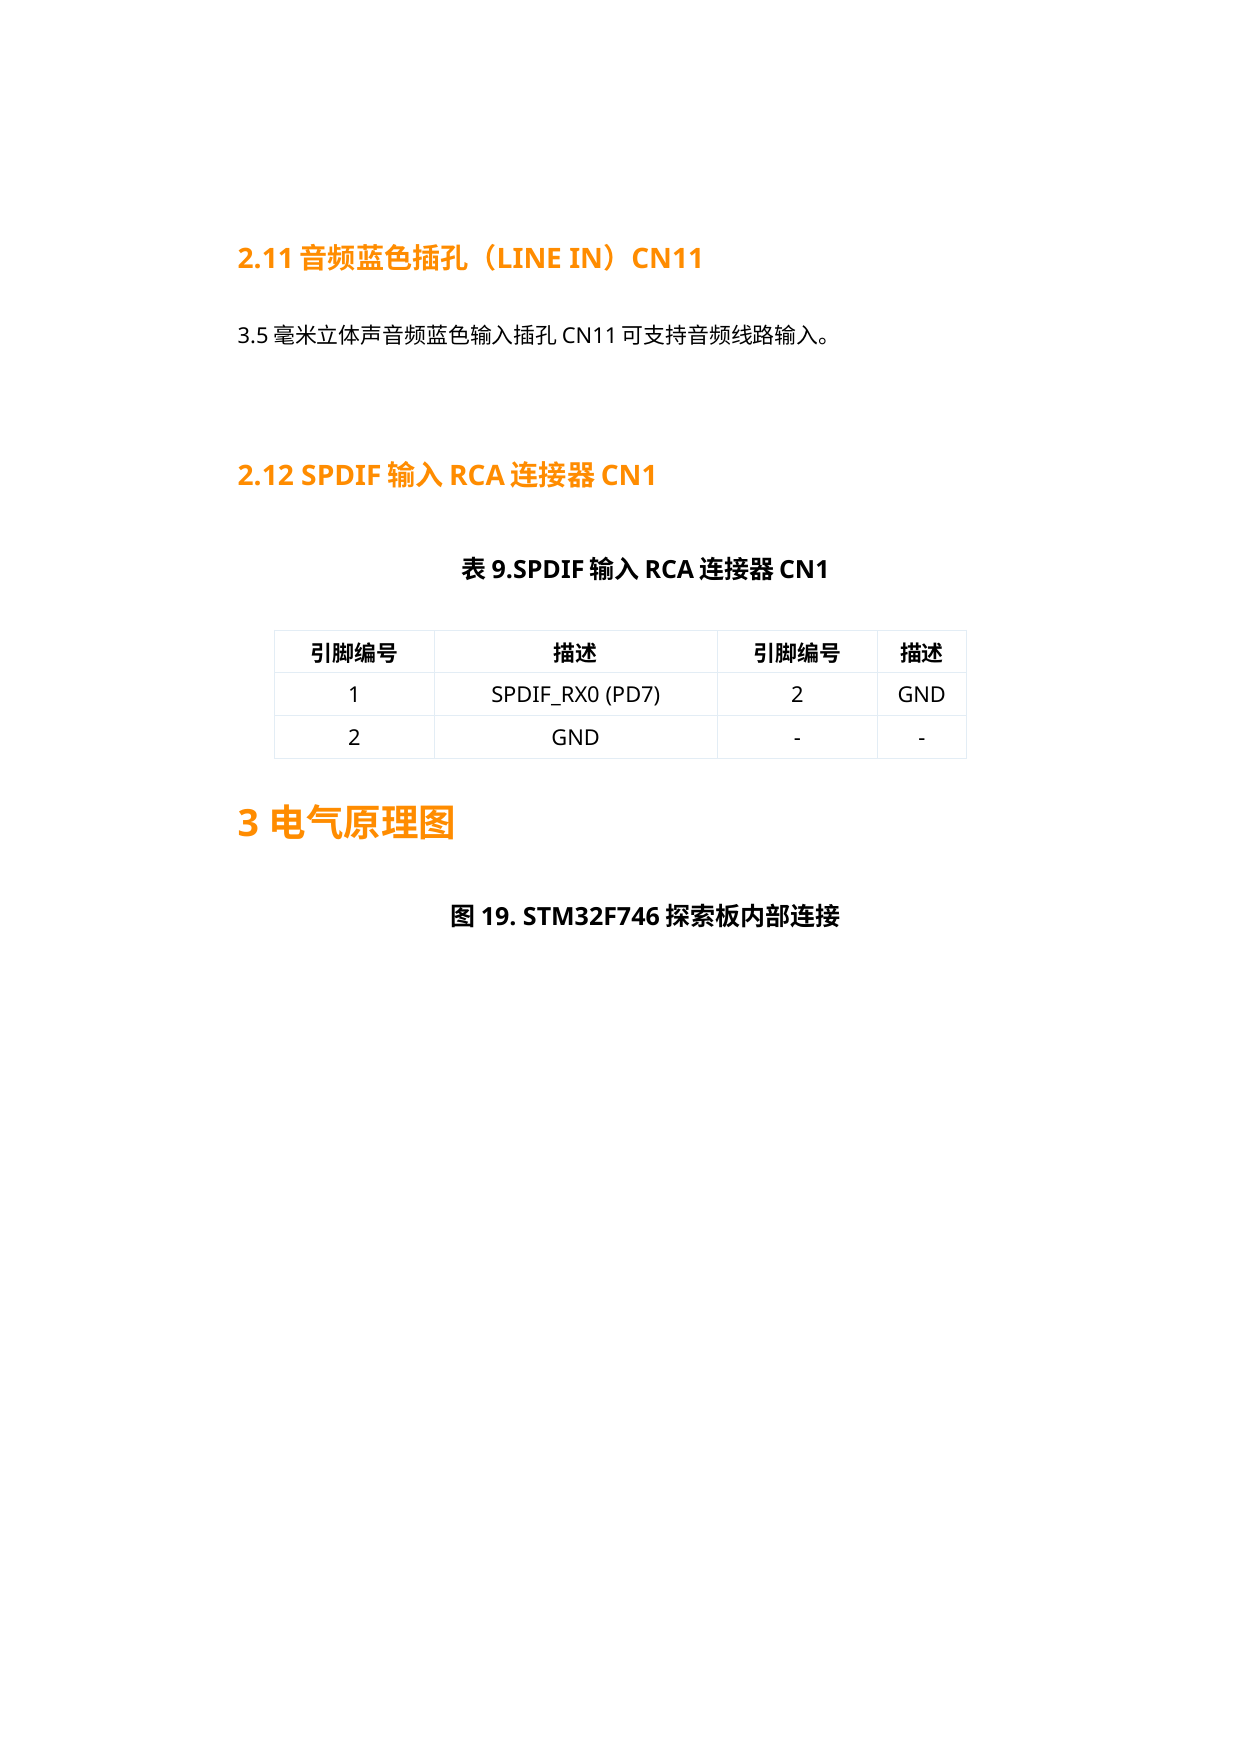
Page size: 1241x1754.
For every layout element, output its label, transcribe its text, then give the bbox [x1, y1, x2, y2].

text 3 电气原理图 [187, 788, 1053, 853]
table_cell GND [878, 673, 966, 715]
table_header 描述 [435, 631, 717, 672]
text 3.5毫米立体声音频蓝色输入插孔CN11可支持音频线路输入。 [187, 318, 1053, 350]
table_cell 2 [275, 716, 434, 758]
table_cell SPDIF_RX0 (PD7) [435, 673, 717, 715]
table_cell - [878, 716, 966, 758]
table_header 引脚编号 [718, 631, 877, 672]
table_header 引脚编号 [275, 631, 434, 672]
text 图19. STM32F746探索板内部连接 [187, 882, 1053, 947]
table_cell - [718, 716, 877, 758]
text 表 9.SPDIF输入RCA连接器CN1 [187, 535, 1053, 600]
table_cell GND [435, 716, 717, 758]
table_header 描述 [878, 631, 966, 672]
text 2.12 SPDIF输入RCA连接器CN1 [187, 441, 1053, 506]
table_cell 1 [275, 673, 434, 715]
table_cell 2 [718, 673, 877, 715]
text 2.11音频蓝色插孔（LINE IN）CN11 [187, 224, 1053, 289]
